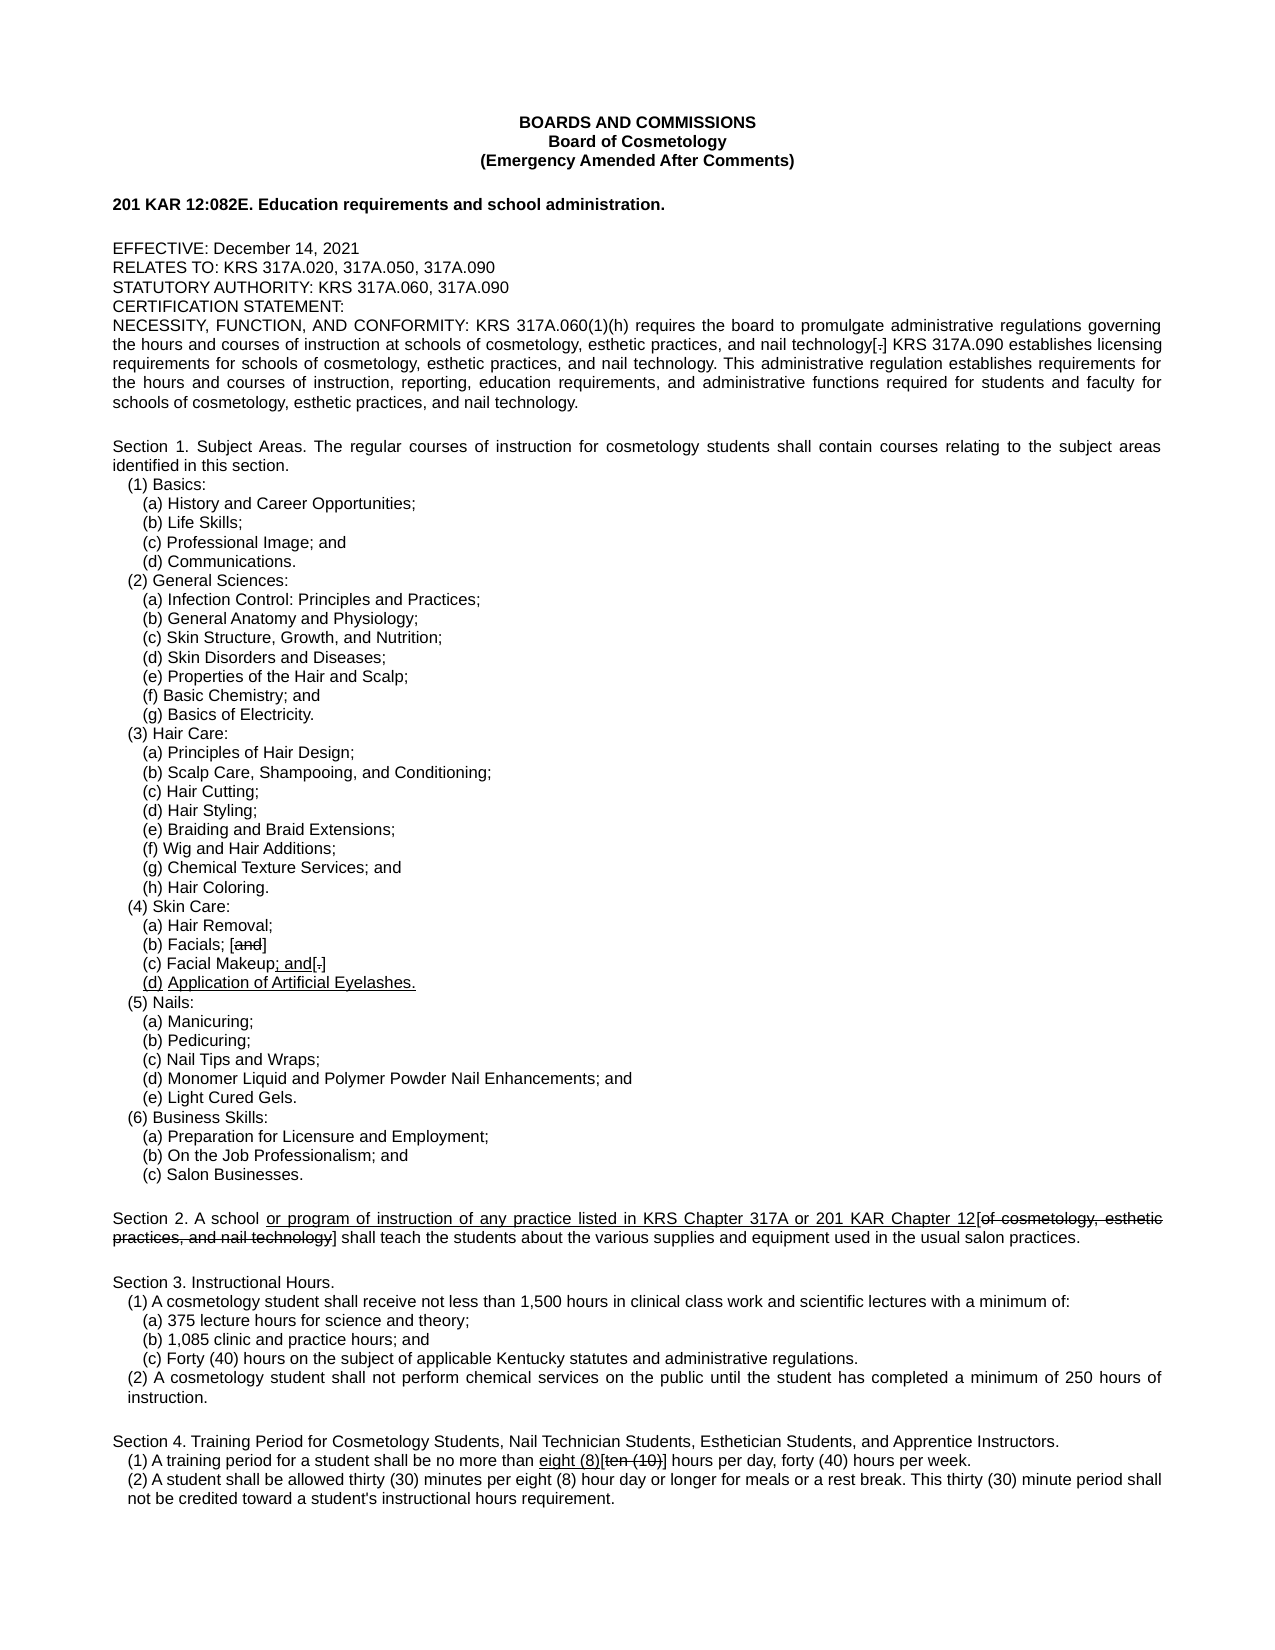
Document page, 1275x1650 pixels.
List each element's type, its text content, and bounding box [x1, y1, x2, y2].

text (a) Hair Removal; [142, 916, 1162, 935]
text RELATES TO: KRS 317A.020, 317A.050, 317A.090 [112, 258, 1162, 277]
text Section 3. Instructional Hours. [112, 1272, 1162, 1292]
text (e) Braiding and Braid Extensions; [142, 820, 1162, 839]
text Section 2. A school or program of instruction of any practice listed in KRS Chapter 317A or 201 KAR Chapter 12[of cosmetology, esthetic practices, and nail technology] shall teach the students about the various supplies and equipment used in the usual salon practices. [112, 1209, 1162, 1247]
text (2) A student shall be allowed thirty (30) minutes per eight (8) hour day or longer for meals or a rest break. This thirty (30) minute period shall not be credited toward a student's instructional hours requirement. [127, 1470, 1162, 1508]
text (d) Application of Artificial Eyelashes. [142, 973, 1162, 992]
text (e) Light Cured Gels. [142, 1088, 1162, 1107]
text (b) On the Job Professionalism; and [142, 1146, 1162, 1165]
text NECESSITY, FUNCTION, AND CONFORMITY: KRS 317A.060(1)(h) requires the board to promulgate administrative regulations governing the hours and courses of instruction at schools of cosmetology, esthetic practices, and nail technology[.] KRS 317A.090 establishes licensing requirements for schools of cosmetology, esthetic practices, and nail technology. This administrative regulation establishes requirements for the hours and courses of instruction, reporting, education requirements, and administrative functions required for students and faculty for schools of cosmetology, esthetic practices, and nail technology. [112, 316, 1162, 412]
text (c) Salon Businesses. [142, 1165, 1162, 1184]
text (a) Preparation for Licensure and Employment; [142, 1127, 1162, 1146]
text STATUTORY AUTHORITY: KRS 317A.060, 317A.090 [112, 277, 1162, 297]
text (1) A cosmetology student shall receive not less than 1,500 hours in clinical class work and scientific lectures with a minimum of: [127, 1292, 1162, 1311]
text Section 4. Training Period for Cosmetology Students, Nail Technician Students, Esthetician Students, and Apprentice Instructors. [112, 1432, 1162, 1451]
text (c) Facial Makeup; and[.] [142, 954, 1162, 973]
text (1) Basics: [127, 475, 1162, 494]
text CERTIFICATION STATEMENT: [112, 297, 1162, 316]
text (b) Facials; [and] [142, 935, 1162, 954]
text (f) Wig and Hair Additions; [142, 839, 1162, 858]
text (6) Business Skills: [127, 1107, 1162, 1127]
text (a) Principles of Hair Design; [142, 743, 1162, 762]
text (c) Forty (40) hours on the subject of applicable Kentucky statutes and administrative regulations. [142, 1349, 1162, 1368]
text (4) Skin Care: [127, 897, 1162, 916]
text (g) Basics of Electricity. [142, 705, 1162, 724]
text (5) Nails: [127, 992, 1162, 1012]
text (b) General Anatomy and Physiology; [142, 609, 1162, 628]
text (e) Properties of the Hair and Scalp; [142, 667, 1162, 686]
text (a) Infection Control: Principles and Practices; [142, 590, 1162, 609]
text (g) Chemical Texture Services; and [142, 858, 1162, 877]
text (1) A training period for a student shall be no more than eight (8)[ten (10)] hours per day, forty (40) hours per week. [127, 1451, 1162, 1470]
text (b) Pedicuring; [142, 1031, 1162, 1050]
text (b) Life Skills; [142, 513, 1162, 532]
text (3) Hair Care: [127, 724, 1162, 743]
text BOARDS AND COMMISSIONS [112, 112, 1162, 132]
text 201 KAR 12:082E. Education requirements and school administration. [112, 195, 1162, 214]
text (a) Manicuring; [142, 1012, 1162, 1031]
text (f) Basic Chemistry; and [142, 686, 1162, 705]
text (c) Professional Image; and [142, 532, 1162, 552]
text (d) Skin Disorders and Diseases; [142, 647, 1162, 667]
text (h) Hair Coloring. [142, 877, 1162, 897]
text (c) Hair Cutting; [142, 782, 1162, 801]
text (c) Nail Tips and Wraps; [142, 1050, 1162, 1069]
text (2) A cosmetology student shall not perform chemical services on the public until the student has completed a minimum of 250 hours of instruction. [127, 1368, 1162, 1407]
text (d) Hair Styling; [142, 801, 1162, 820]
text Section 1. Subject Areas. The regular courses of instruction for cosmetology students shall contain courses relating to the subject areas identified in this section. [112, 437, 1162, 475]
text (c) Skin Structure, Growth, and Nutrition; [142, 628, 1162, 647]
text (b) 1,085 clinic and practice hours; and [142, 1330, 1162, 1349]
text Board of Cosmetology [112, 132, 1162, 151]
text (Emergency Amended After Comments) [112, 151, 1162, 170]
text (2) General Sciences: [127, 571, 1162, 590]
text (a) History and Career Opportunities; [142, 494, 1162, 513]
text (d) Communications. [142, 552, 1162, 571]
text (b) Scalp Care, Shampooing, and Conditioning; [142, 762, 1162, 782]
text (a) 375 lecture hours for science and theory; [142, 1311, 1162, 1330]
text EFFECTIVE: December 14, 2021 [112, 239, 1162, 258]
text (d) Monomer Liquid and Polymer Powder Nail Enhancements; and [142, 1069, 1162, 1088]
